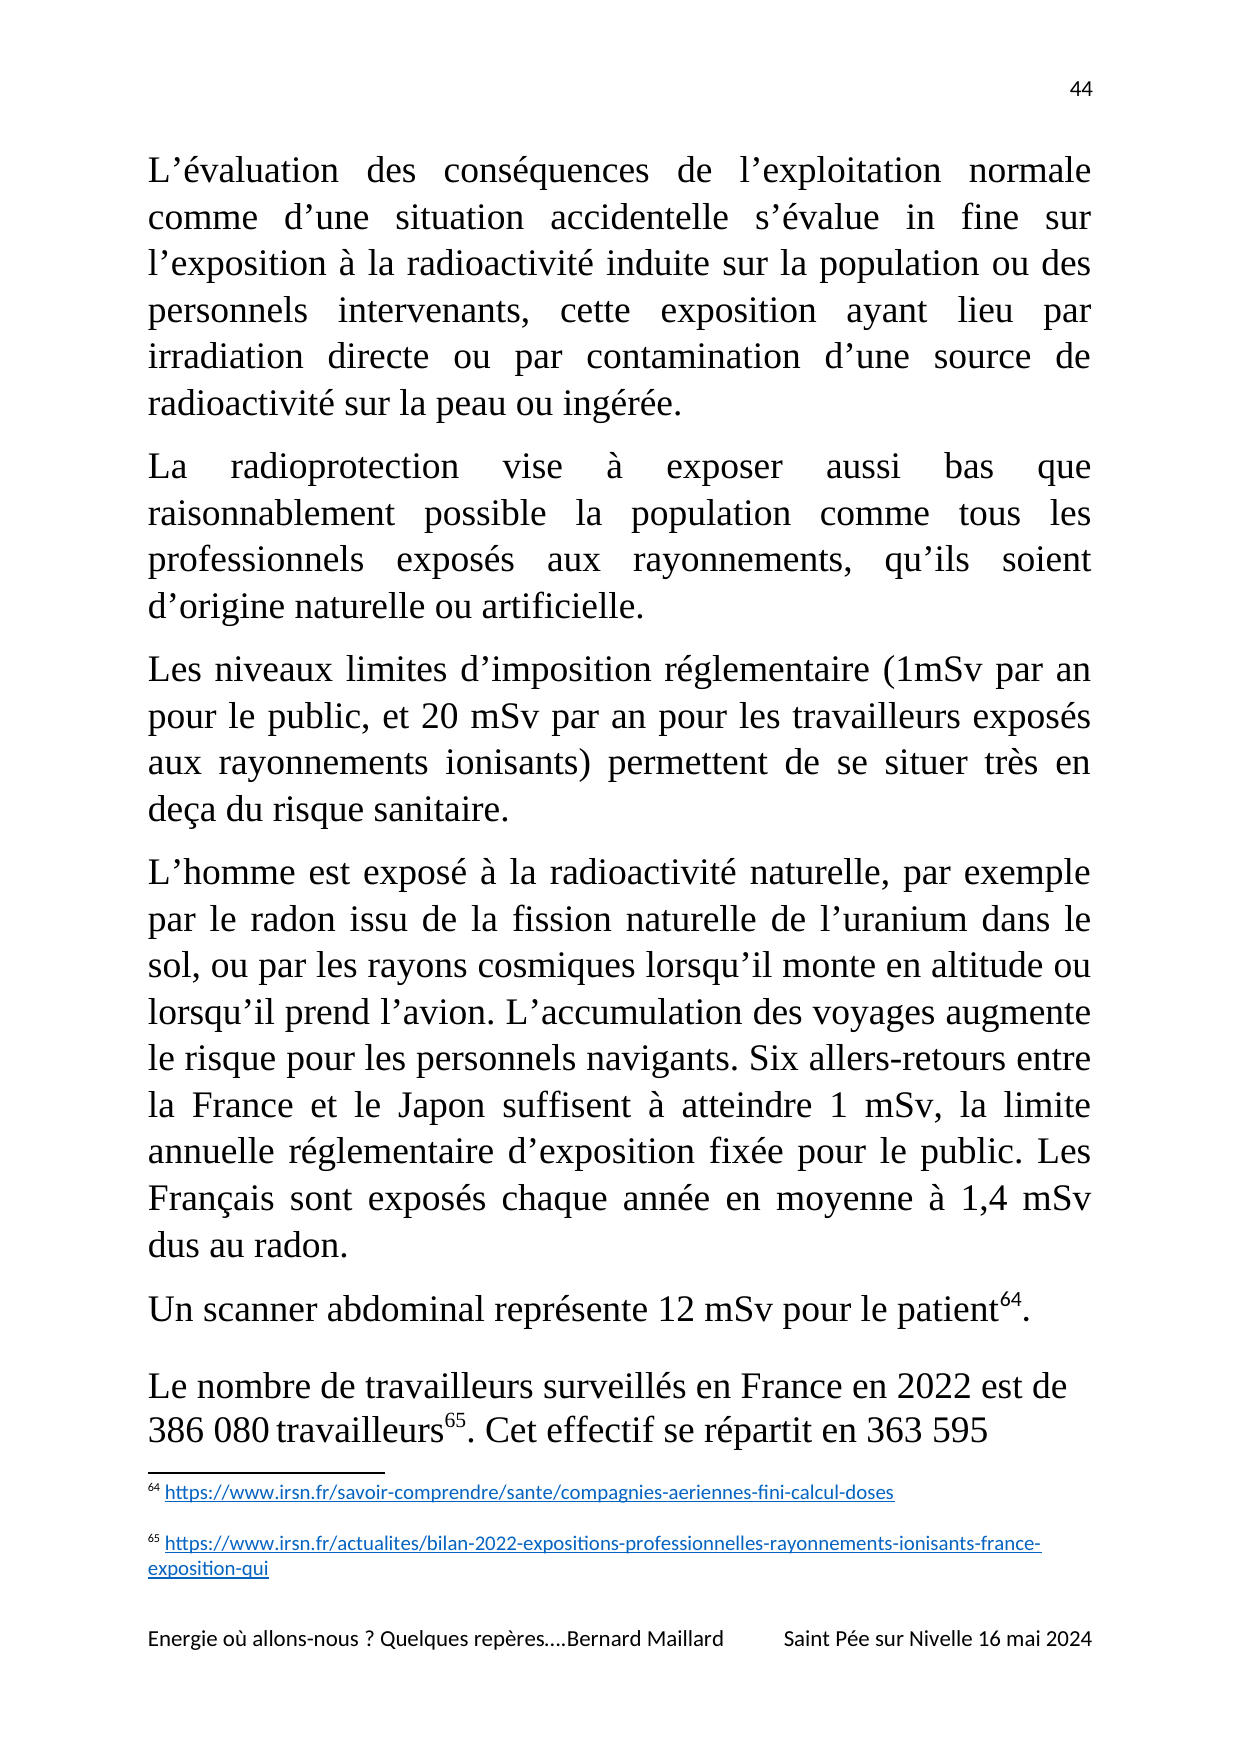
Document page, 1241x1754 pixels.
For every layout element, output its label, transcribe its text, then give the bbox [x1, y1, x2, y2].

text L’homme est exposé à la radioactivité naturelle, par exemple par le radon issu de la fission naturelle de l’uranium dans le sol, ou par les rayons cosmiques lorsqu’il monte en altitude ou lorsqu’il prend l’avion. L’accumulation des voyages augmente le risque pour les personnels navigants. Six allers-retours entre la France et le Japon suffisent à atteindre 1 mSv, la limite annuelle réglementaire d’exposition fixée pour le public. Les Français sont exposés chaque année en moyenne à 1,4 mSv dus au radon. [148, 849, 1093, 1265]
text Un scanner abdominal représente 12 mSv pour le patient. [148, 1285, 1093, 1331]
text La radioprotection vise à exposer aussi bas que raisonnablement possible la population comme tous les professionnels exposés aux rayonnements, qu’ils soient d’origine naturelle ou artificielle. [148, 444, 1093, 626]
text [148, 1364, 1093, 1450]
text L’évaluation des conséquences de l’exploitation normale comme d’une situation accidentelle s’évalue in fine sur l’exposition à la radioactivité induite sur la population ou des personnels intervenants, cette exposition ayant lieu par irradiation directe ou par contamination d’une source de radioactivité sur la peau ou ingérée. [148, 148, 1093, 423]
text Les niveaux limites d’imposition réglementaire (1mSv par an pour le public, et 20 mSv par an pour les travailleurs exposés aux rayonnements ionisants) permettent de se situer très en deça du risque sanitaire. [148, 647, 1093, 829]
